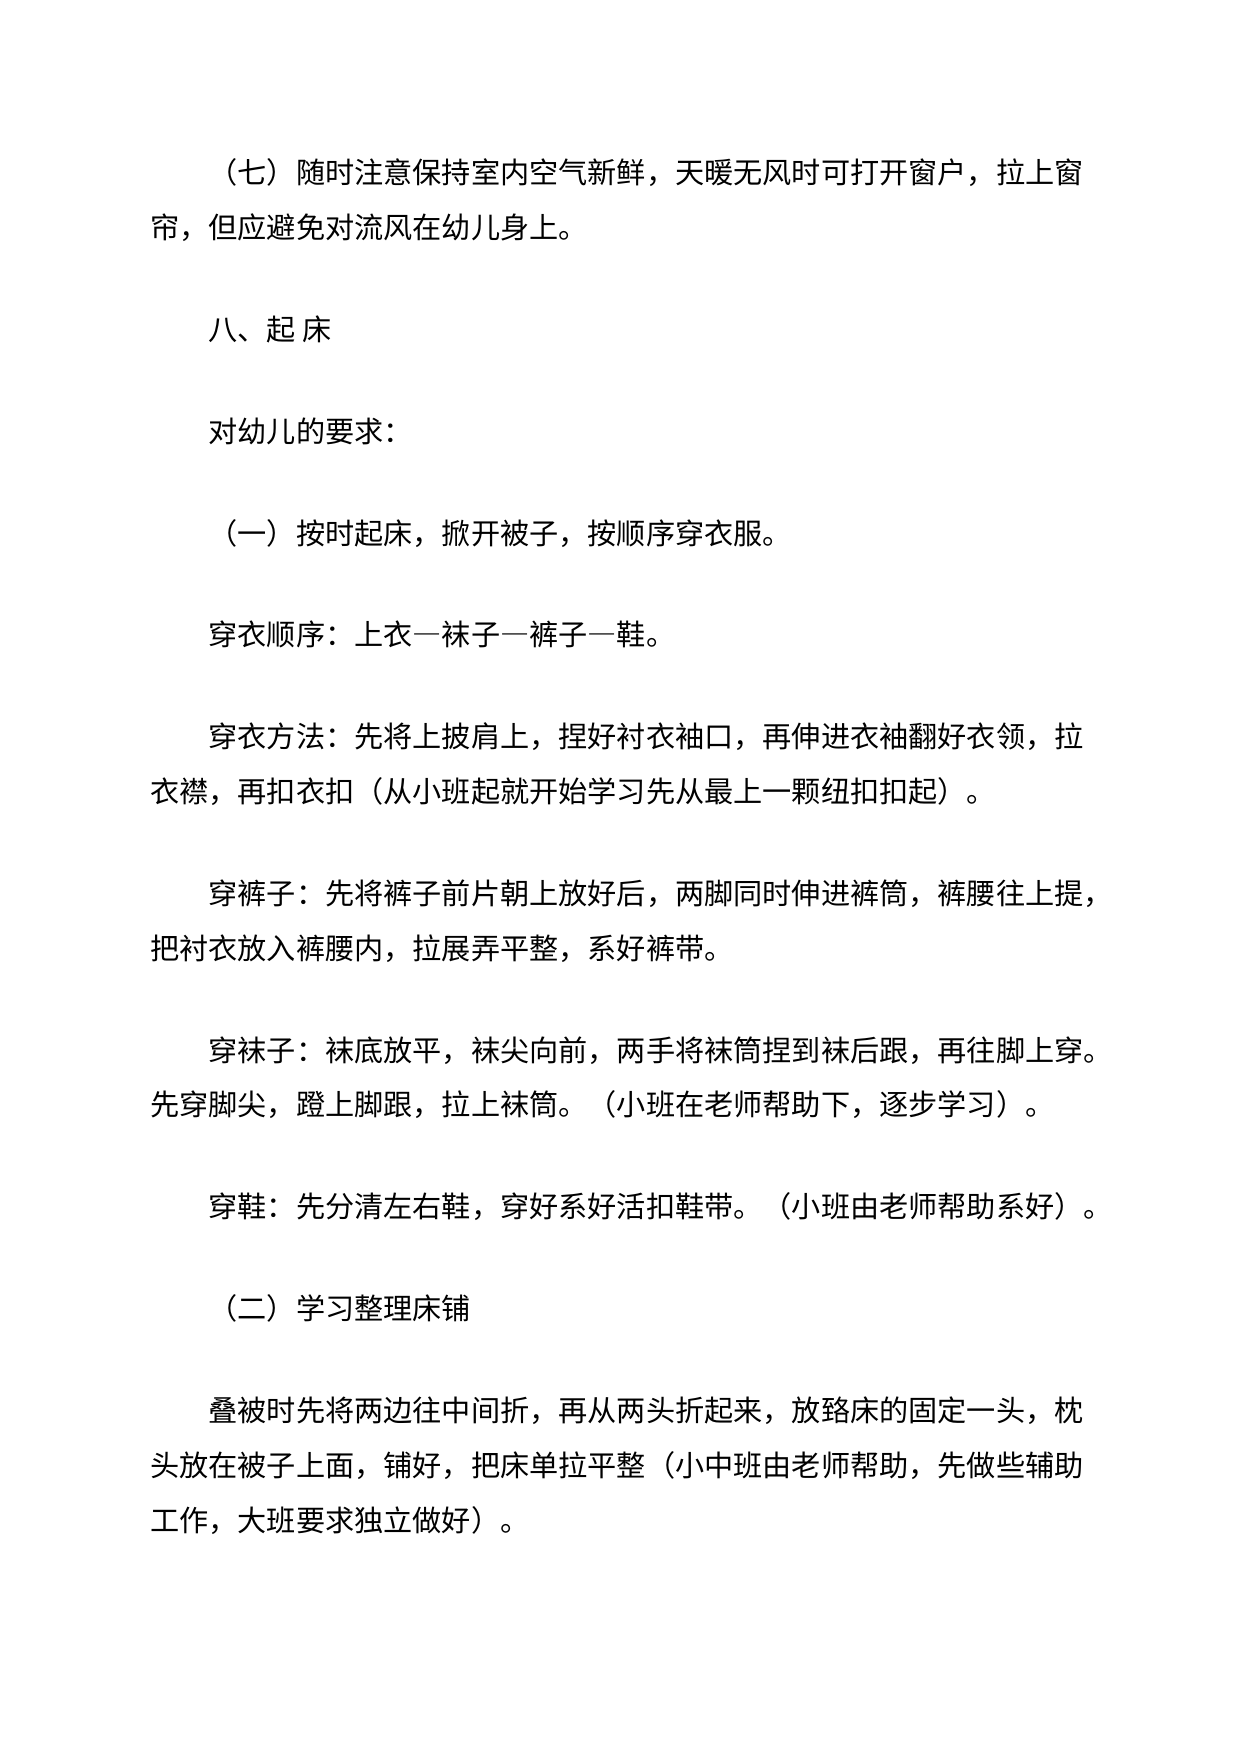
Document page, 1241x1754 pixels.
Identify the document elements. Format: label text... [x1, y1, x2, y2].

text 穿鞋：先分清左右鞋，穿好系好活扣鞋带。（小班由老师帮助系好）。 [150, 1184, 1090, 1226]
text 穿衣顺序：上衣—袜子—裤子—鞋。 [150, 612, 1090, 654]
text （七）随时注意保持室内空气新鲜，天暖无风时可打开窗户，拉上窗帘，但应避免对流风在幼儿身上。 [150, 150, 1090, 247]
text （二）学习整理床铺 [150, 1286, 1090, 1328]
text 穿衣方法：先将上披肩上，捏好衬衣袖口，再伸进衣袖翻好衣领，拉衣襟，再扣衣扣（从小班起就开始学习先从最上一颗纽扣扣起）。 [150, 714, 1090, 811]
text 叠被时先将两边往中间折，再从两头折起来，放臵床的固定一头，枕头放在被子上面，铺好，把床单拉平整（小中班由老师帮助，先做些辅助工作，大班要求独立做好）。 [150, 1387, 1090, 1539]
text 对幼儿的要求： [150, 408, 1090, 451]
text （一）按时起床，掀开被子，按顺序穿衣服。 [150, 510, 1090, 552]
text 八、起 床 [150, 307, 1090, 349]
text 穿裤子：先将裤子前片朝上放好后，两脚同时伸进裤筒，裤腰往上提，把衬衣放入裤腰内，拉展弄平整，系好裤带。 [150, 870, 1090, 968]
text 穿袜子：袜底放平，袜尖向前，两手将袜筒捏到袜后跟，再往脚上穿。先穿脚尖，蹬上脚跟，拉上袜筒。（小班在老师帮助下，逐步学习）。 [150, 1027, 1090, 1124]
